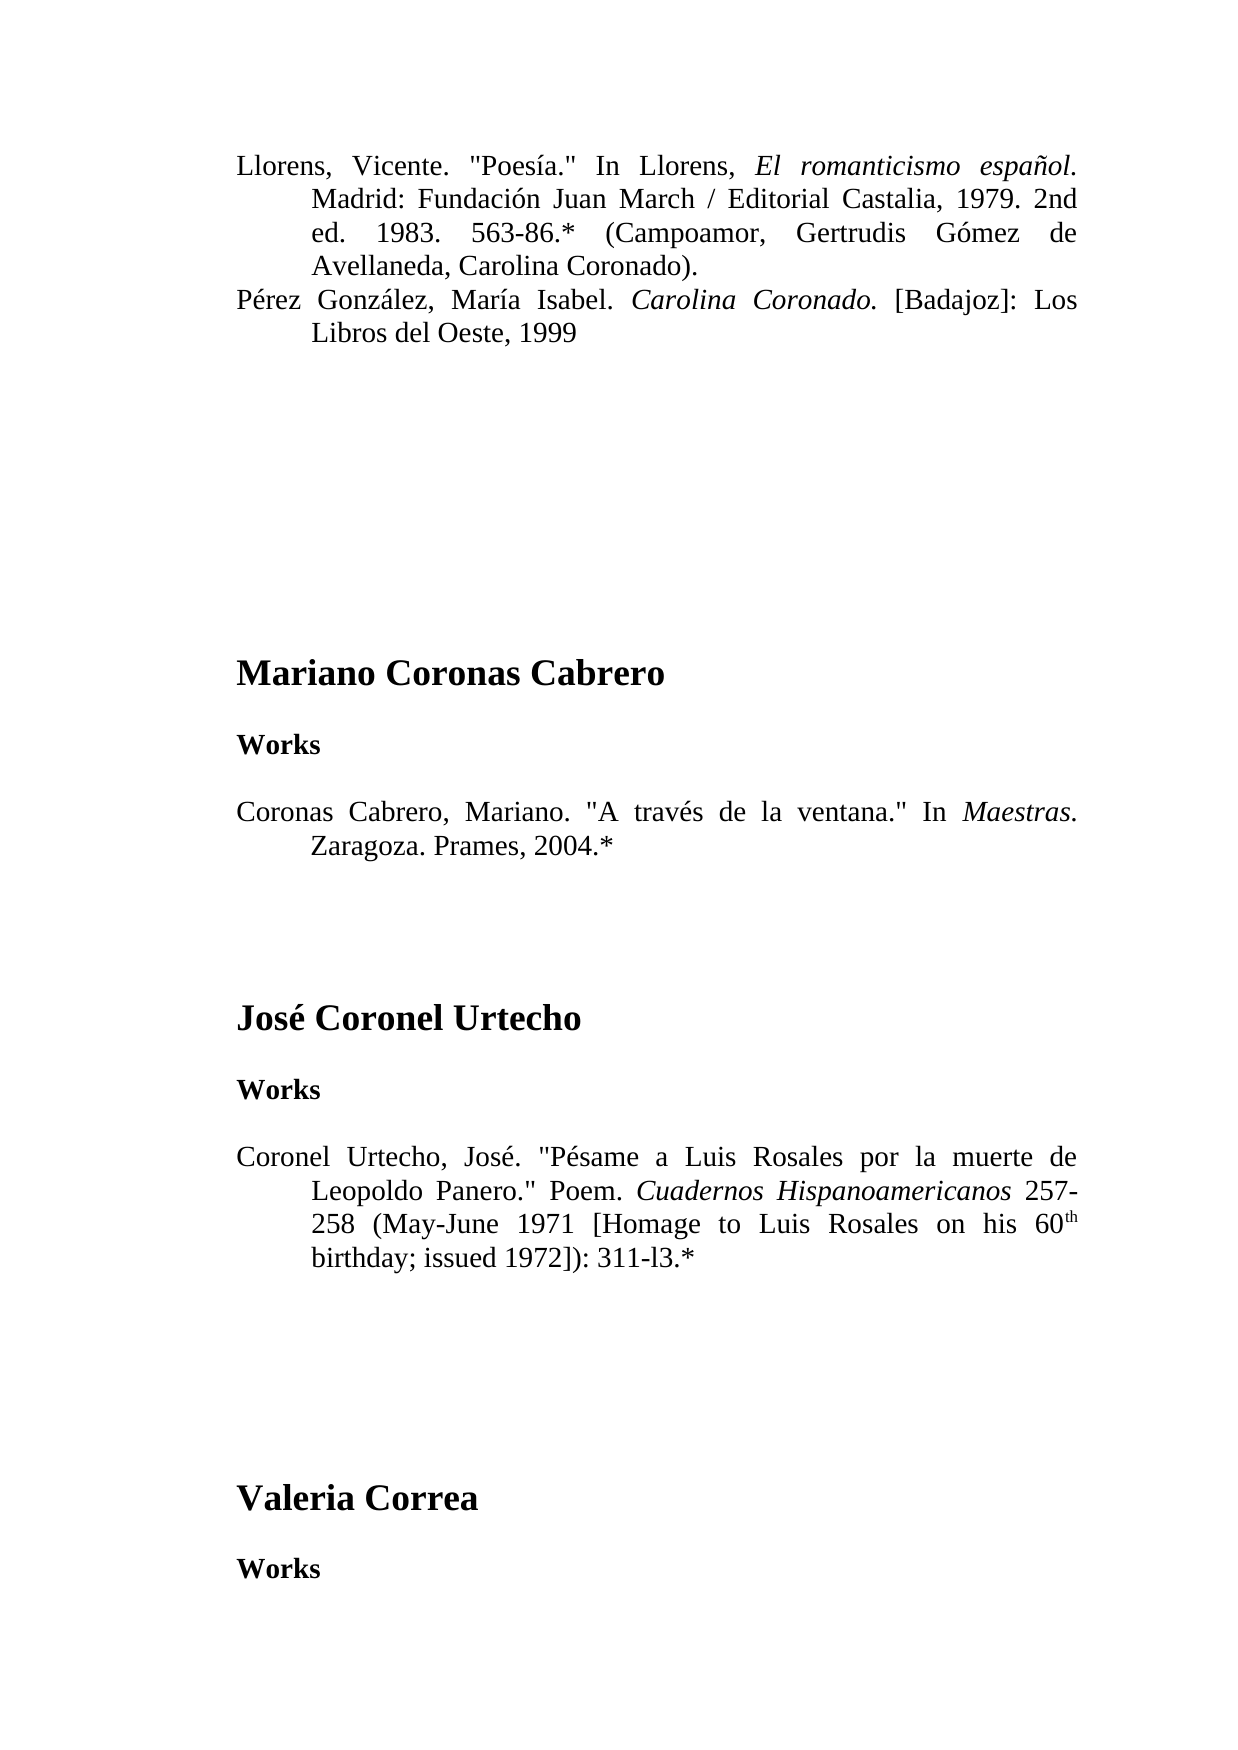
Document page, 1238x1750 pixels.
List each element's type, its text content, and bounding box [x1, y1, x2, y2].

text Works [236, 1552, 1078, 1585]
text Valeria Correa [236, 1475, 1078, 1518]
text Works [236, 1072, 1078, 1106]
text Works [236, 727, 1078, 761]
text Pérez González, María Isabel. Carolina Coronado. [Badajoz]: Los Libros del Oeste, 1999 [236, 282, 1078, 349]
text Coronas Cabrero, Mariano. "A través de la ventana." In Maestras. Zaragoza. Prames, 2004.* [236, 794, 1078, 862]
text Mariano Coronas Cabrero [236, 651, 1078, 694]
text Llorens, Vicente. "Poesía." In Llorens, El romanticismo español. Madrid: Fundación Juan March / Editorial Castalia, 1979. 2nd ed. 1983. 563-86.* (Campoamor, Gertrudis Gómez de Avellaneda, Carolina Coronado). [236, 148, 1078, 282]
text José Coronel Urtecho [236, 996, 1078, 1039]
text Coronel Urtecho, José. "Pésame a Luis Rosales por la muerte de Leopoldo Panero." Poem. Cuadernos Hispanoamericanos 257-258 (May-June 1971 [Homage to Luis Rosales on his 60th birthday; issued 1972]): 311-l3.* [236, 1139, 1078, 1274]
